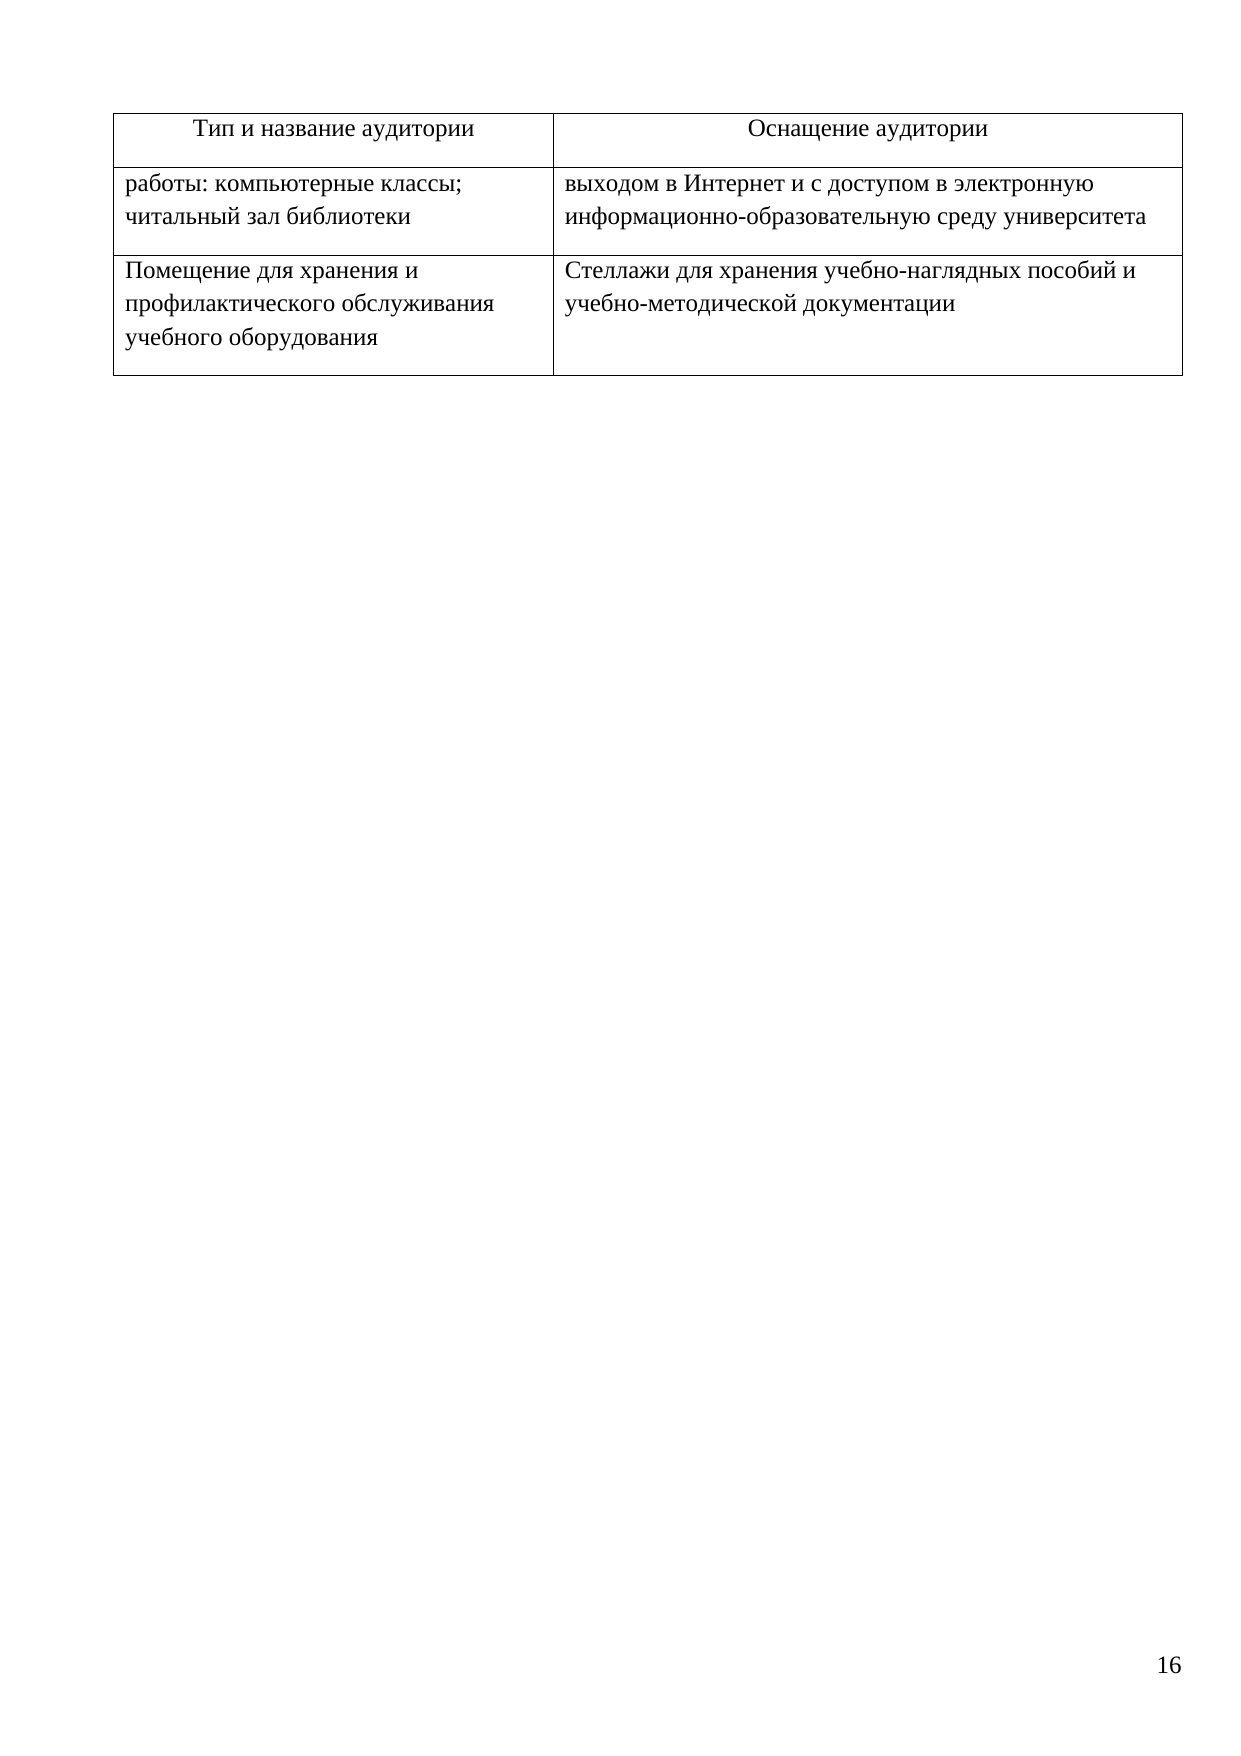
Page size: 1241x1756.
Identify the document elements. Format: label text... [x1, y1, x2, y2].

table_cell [554, 168, 1182, 254]
table_cell Стеллажи для хранения учебно-наглядных пособий и учебно-методической документации [554, 256, 1182, 375]
table_cell Помещение для хранения и профилактического обслуживания учебного оборудования [114, 256, 553, 375]
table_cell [114, 168, 553, 254]
table_header Тип и название аудитории [114, 114, 553, 167]
table_header Оснащение аудитории [554, 114, 1182, 167]
